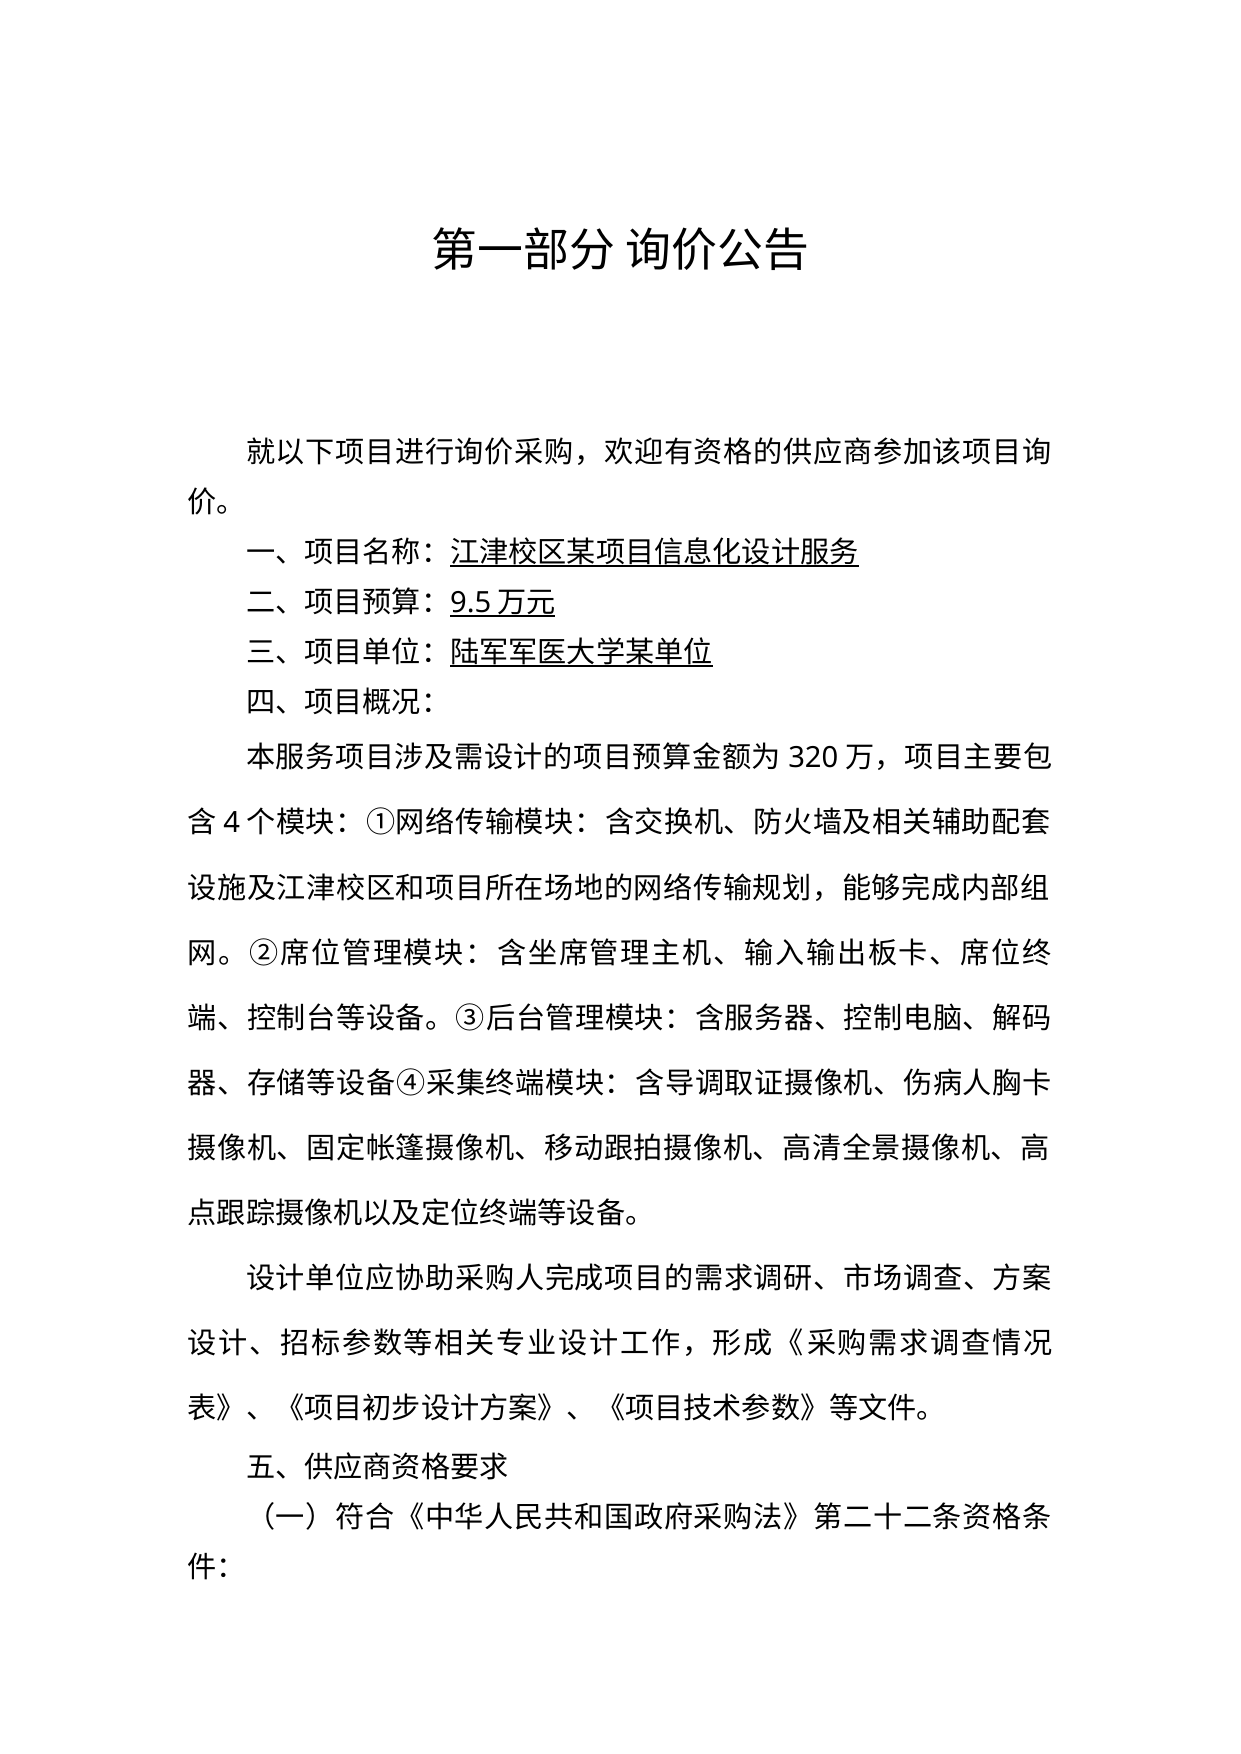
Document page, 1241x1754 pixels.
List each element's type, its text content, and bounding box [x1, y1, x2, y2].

list 就以下项目进行询价采购，欢迎有资格的供应商参加该项目询价。 [187, 423, 1053, 523]
list 项目预算：9.5万元 [187, 573, 1053, 623]
text 本服务项目涉及需设计的项目预算金额为320万，项目主要包含4个模块：①网络传输模块：含交换机、防火墙及相关辅助配套设施及江津校区和项目所在场地的网络传输规划，能够完成内部组网。②席位管理模块：含坐席管理主机、输入输出板卡、席位终端、控制台等设备。③后台管理模块：含服务器、控制电脑、解码器、存储等设备④采集终端模块：含导调取证摄像机、伤病人胸卡摄像机、固定帐篷摄像机、移动跟拍摄像机、高清全景摄像机、高点跟踪摄像机以及定位终端等设备。 [187, 723, 1053, 1243]
list 项目概况： [187, 673, 1053, 723]
list 项目单位：陆军军医大学某单位 [187, 623, 1053, 673]
list 供应商资格要求 [187, 1438, 1053, 1488]
list 项目名称：江津校区某项目信息化设计服务 [187, 523, 1053, 573]
text 设计单位应协助采购人完成项目的需求调研、市场调查、方案设计、招标参数等相关专业设计工作，形成《采购需求调查情况表》、《项目初步设计方案》、《项目技术参数》等文件。 [187, 1243, 1053, 1438]
subtitle 询价公告 [187, 197, 1053, 295]
list （一）符合《中华人民共和国政府采购法》第二十二条资格条件： [187, 1488, 1053, 1588]
